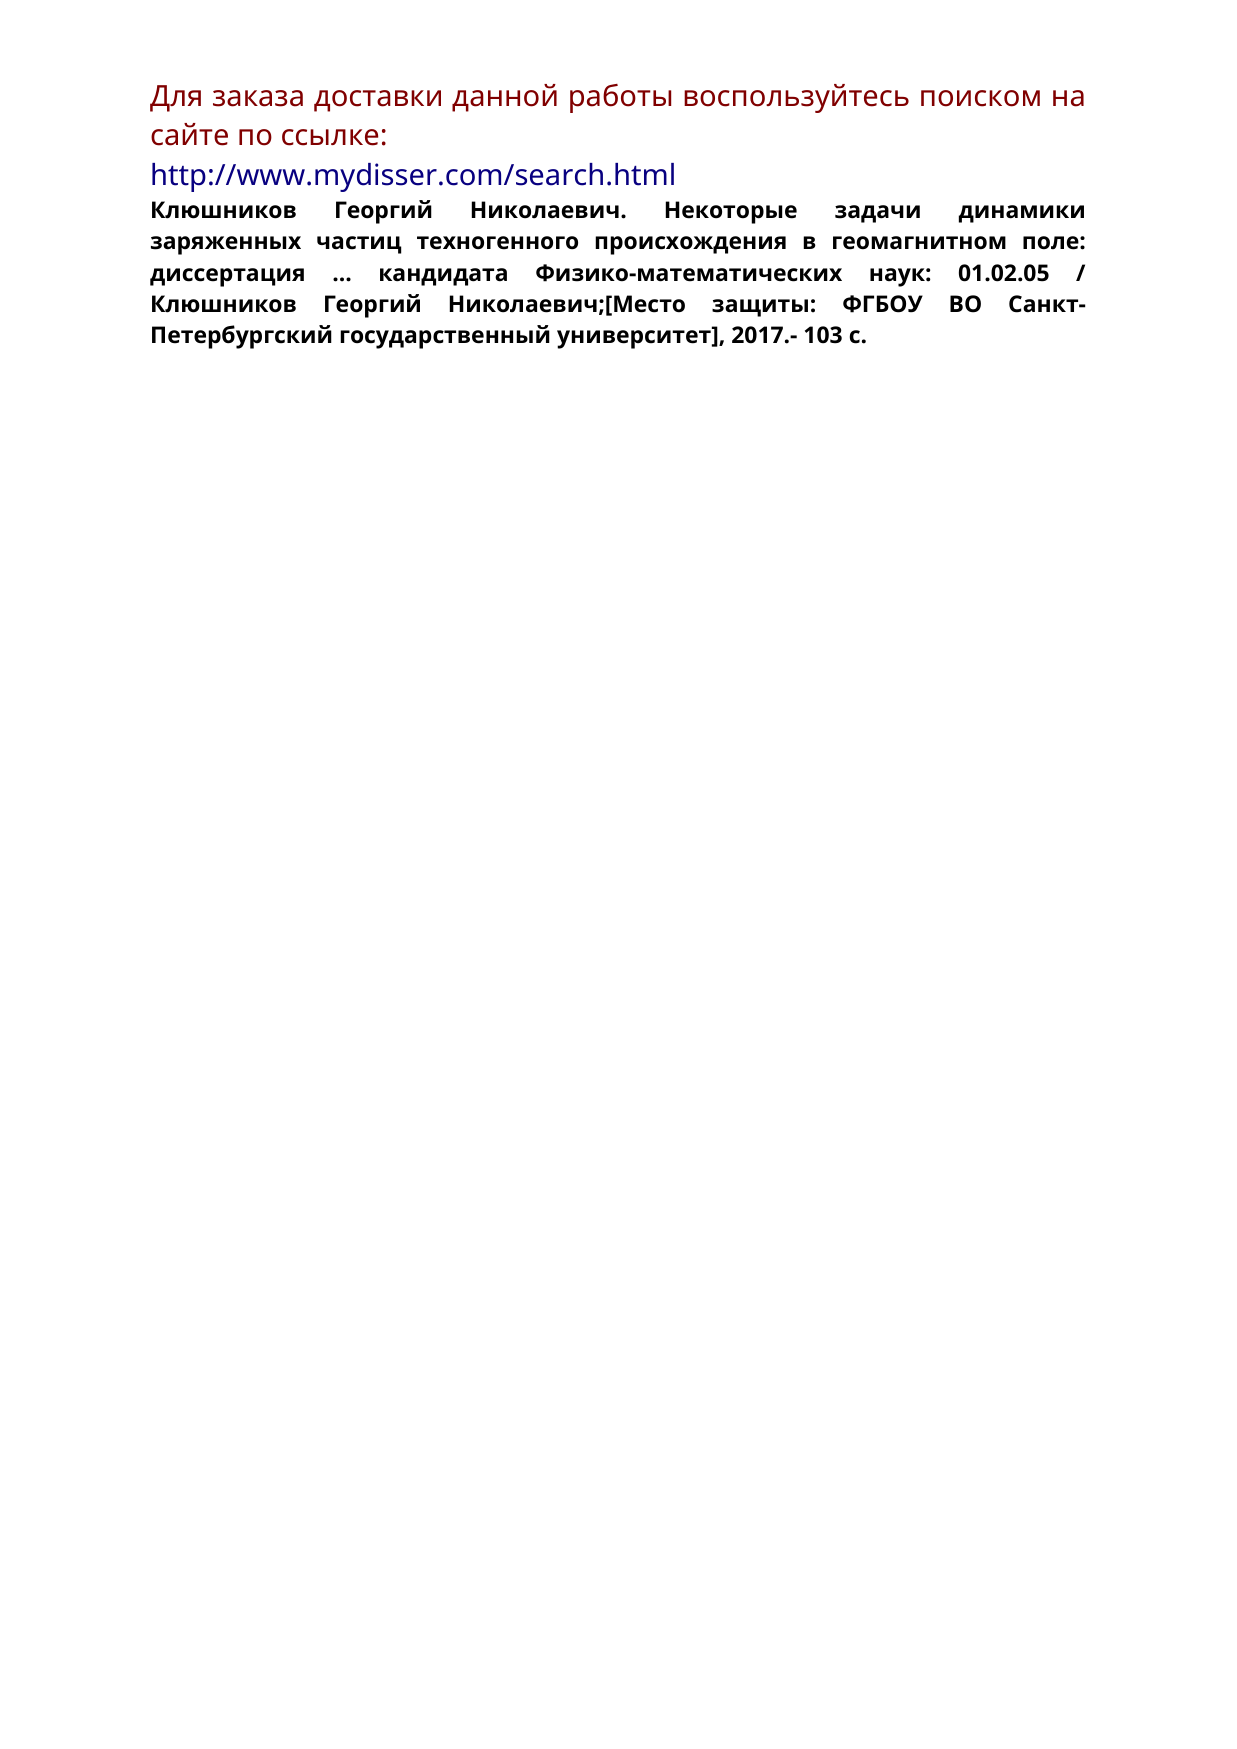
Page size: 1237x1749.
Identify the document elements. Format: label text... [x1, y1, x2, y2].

text Клюшников Георгий Николаевич. Некоторые задачи динамики заряженных частиц техногенного происхождения в геомагнитном поле: диссертация ... кандидата Физико-математических наук: 01.02.05 / Клюшников Георгий Николаевич;[Место защиты: ФГБОУ ВО Санкт-Петербургский государственный университет], 2017.- 103 с. [150, 194, 1086, 350]
